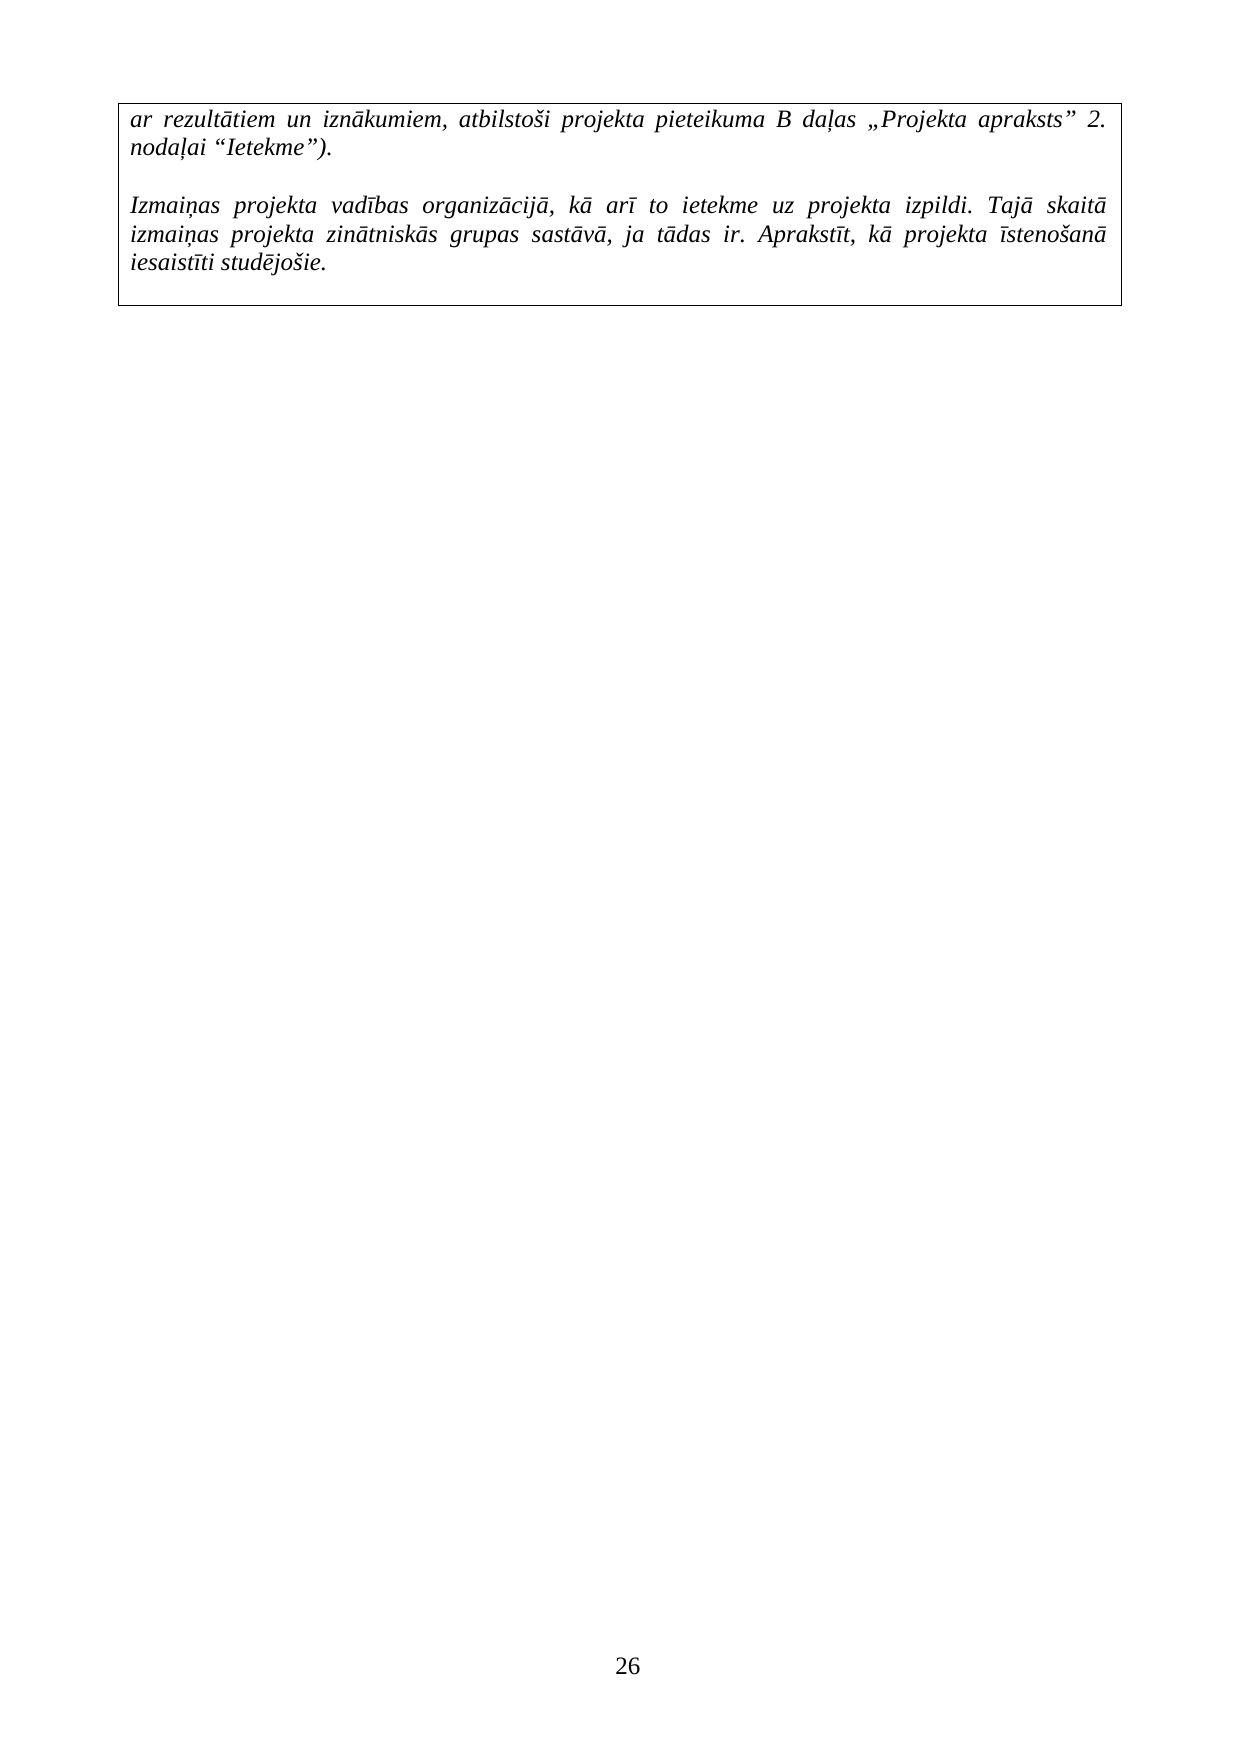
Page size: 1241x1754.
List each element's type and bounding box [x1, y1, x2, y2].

table_header [119, 104, 1121, 305]
